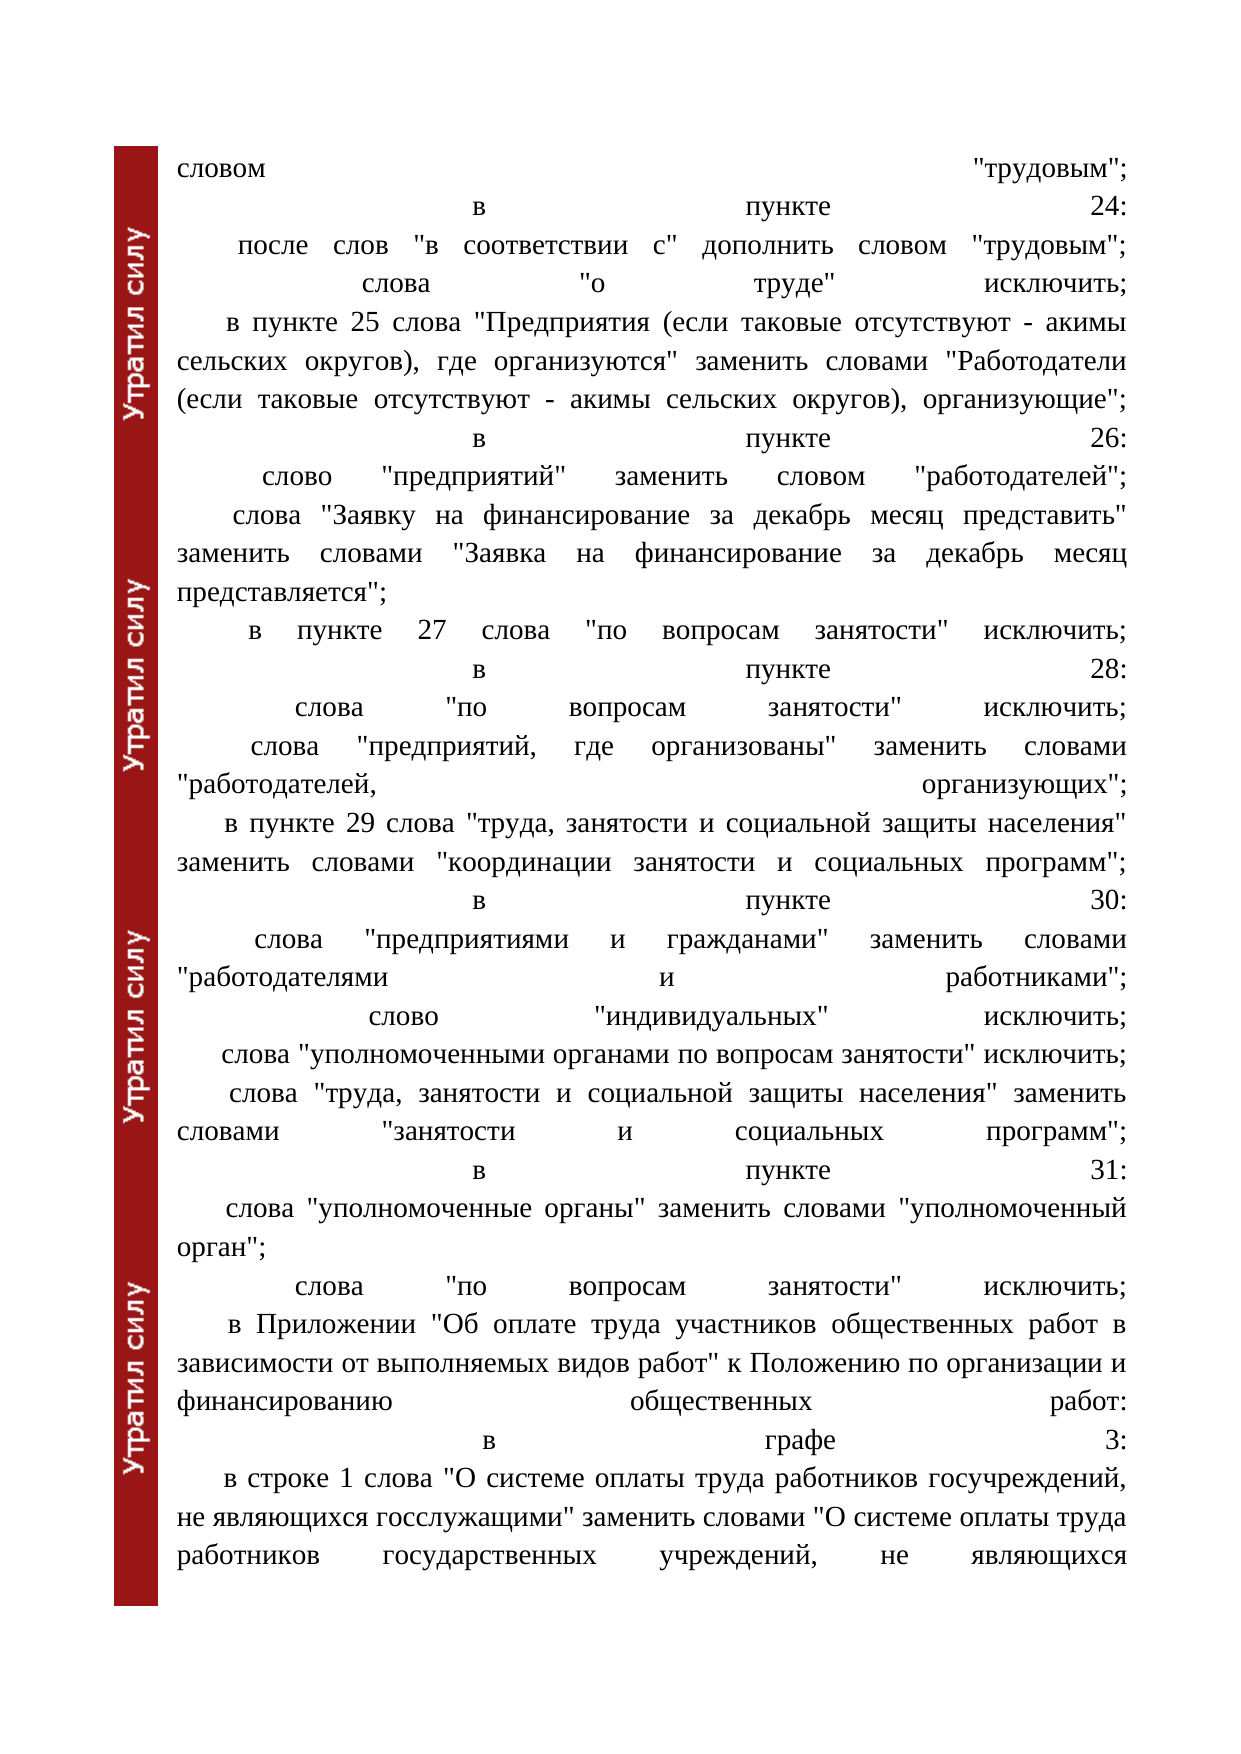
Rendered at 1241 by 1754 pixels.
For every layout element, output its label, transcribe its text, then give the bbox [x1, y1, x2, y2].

picture [114, 146, 158, 150]
picture [114, 1571, 158, 1606]
